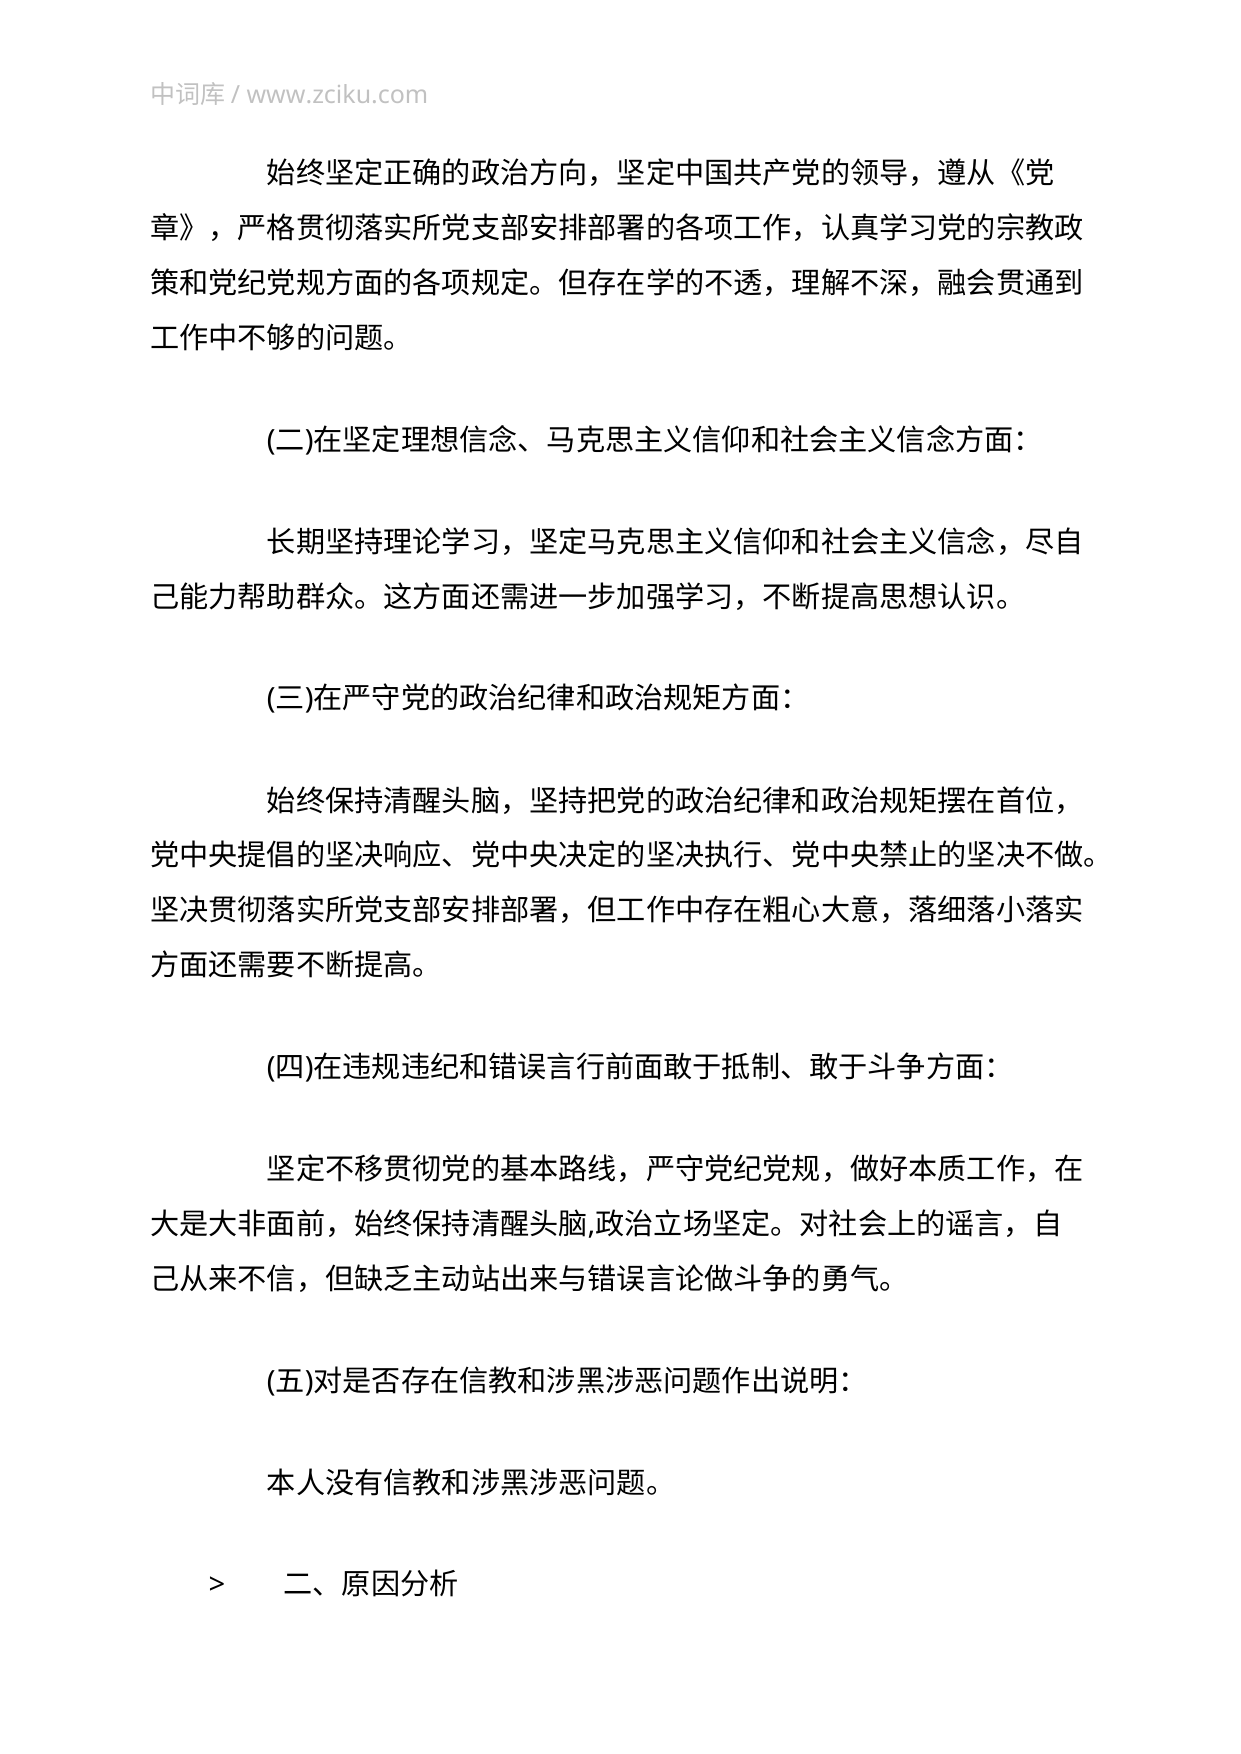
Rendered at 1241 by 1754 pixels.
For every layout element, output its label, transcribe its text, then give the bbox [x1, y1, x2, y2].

text 本人没有信教和涉黑涉恶问题。 [150, 1459, 1090, 1501]
text 长期坚持理论学习，坚定马克思主义信仰和社会主义信念，尽自己能力帮助群众。这方面还需进一步加强学习，不断提高思想认识。 [150, 518, 1090, 616]
text (三)在严守党的政治纪律和政治规矩方面： [150, 675, 1090, 717]
text (二)在坚定理想信念、马克思主义信仰和社会主义信念方面： [150, 416, 1090, 459]
text 始终保持清醒头脑，坚持把党的政治纪律和政治规矩摆在首位，党中央提倡的坚决响应、党中央决定的坚决执行、党中央禁止的坚决不做。坚决贯彻落实所党支部安排部署，但工作中存在粗心大意，落细落小落实方面还需要不断提高。 [150, 777, 1090, 984]
text (四)在违规违纪和错误言行前面敢于抵制、敢于斗争方面： [150, 1043, 1090, 1086]
text > 二、原因分析 [150, 1561, 1090, 1603]
text 始终坚定正确的政治方向，坚定中国共产党的领导，遵从《党章》，严格贯彻落实所党支部安排部署的各项工作，认真学习党的宗教政策和党纪党规方面的各项规定。但存在学的不透，理解不深，融会贯通到工作中不够的问题。 [150, 150, 1090, 357]
text 坚定不移贯彻党的基本路线，严守党纪党规，做好本质工作，在大是大非面前，始终保持清醒头脑,政治立场坚定。对社会上的谣言，自己从来不信，但缺乏主动站出来与错误言论做斗争的勇气。 [150, 1146, 1090, 1298]
text (五)对是否存在信教和涉黑涉恶问题作出说明： [150, 1357, 1090, 1399]
